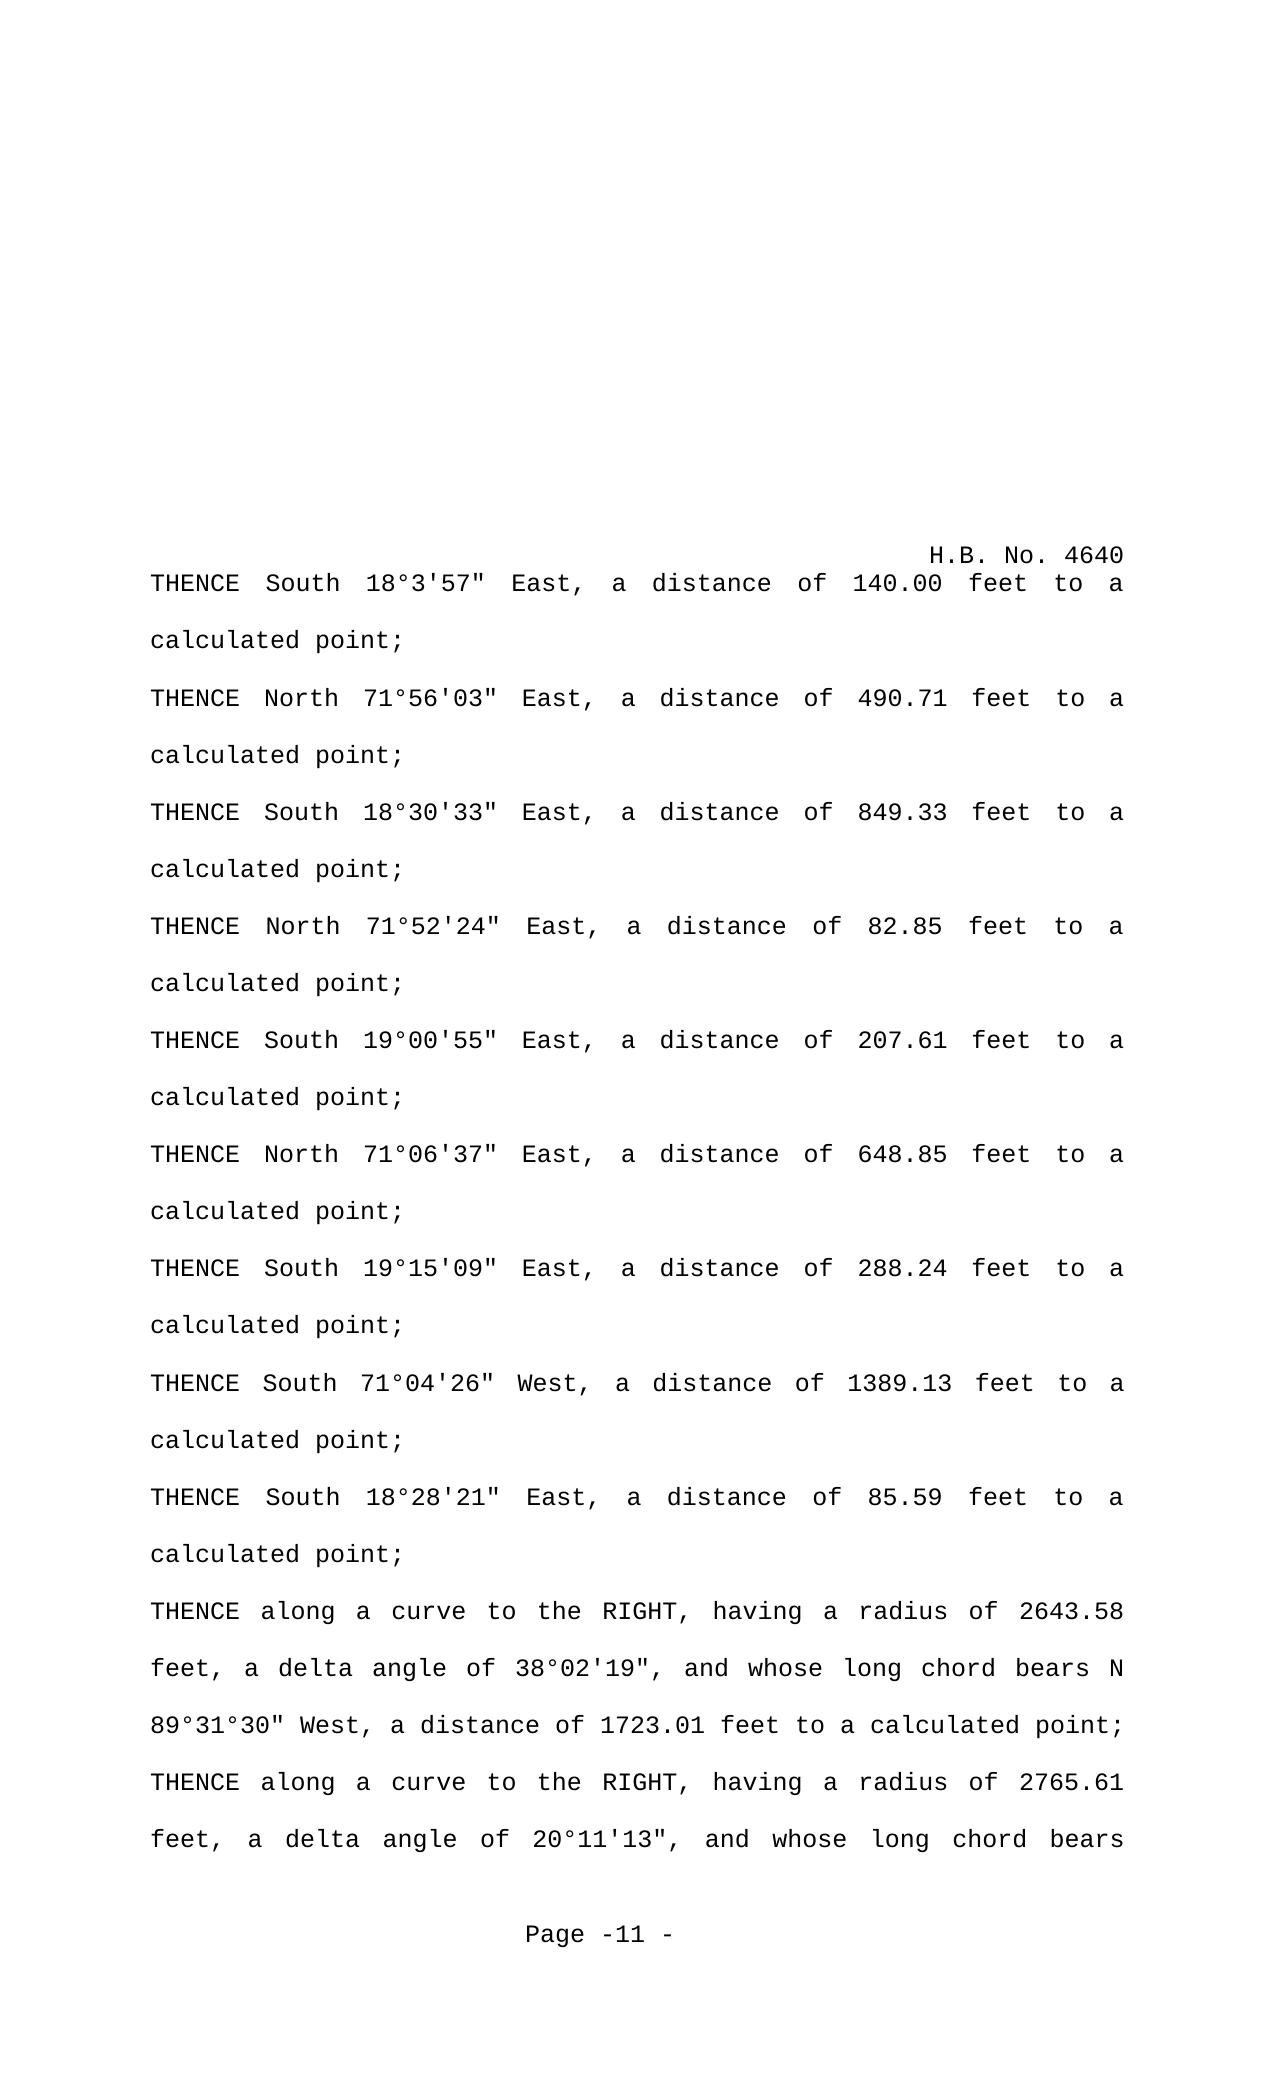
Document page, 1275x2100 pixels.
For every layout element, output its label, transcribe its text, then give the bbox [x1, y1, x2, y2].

text THENCE South 18°30'33" East, a distance of 849.33 feet to a calculated point; [150, 799, 1125, 885]
text THENCE South 18°28'21" East, a distance of 85.59 feet to a calculated point; [150, 1484, 1125, 1570]
text THENCE along a curve to the RIGHT, having a radius of 2643.58 feet, a delta angle of 38°02'19", and whose long chord bears N 89°31°30" West, a distance of 1723.01 feet to a calculated point; [150, 1598, 1125, 1741]
text THENCE North 71°56'03" East, a distance of 490.71 feet to a calculated point; [150, 685, 1125, 771]
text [150, 1769, 1125, 1855]
text THENCE South 71°04'26" West, a distance of 1389.13 feet to a calculated point; [150, 1370, 1125, 1456]
text THENCE North 71°06'37" East, a distance of 648.85 feet to a calculated point; [150, 1142, 1125, 1227]
text THENCE South 18°3'57" East, a distance of 140.00 feet to a calculated point; [150, 571, 1125, 656]
text THENCE North 71°52'24" East, a distance of 82.85 feet to a calculated point; [150, 913, 1125, 999]
text THENCE South 19°00'55" East, a distance of 207.61 feet to a calculated point; [150, 1027, 1125, 1113]
text THENCE South 19°15'09" East, a distance of 288.24 feet to a calculated point; [150, 1256, 1125, 1341]
